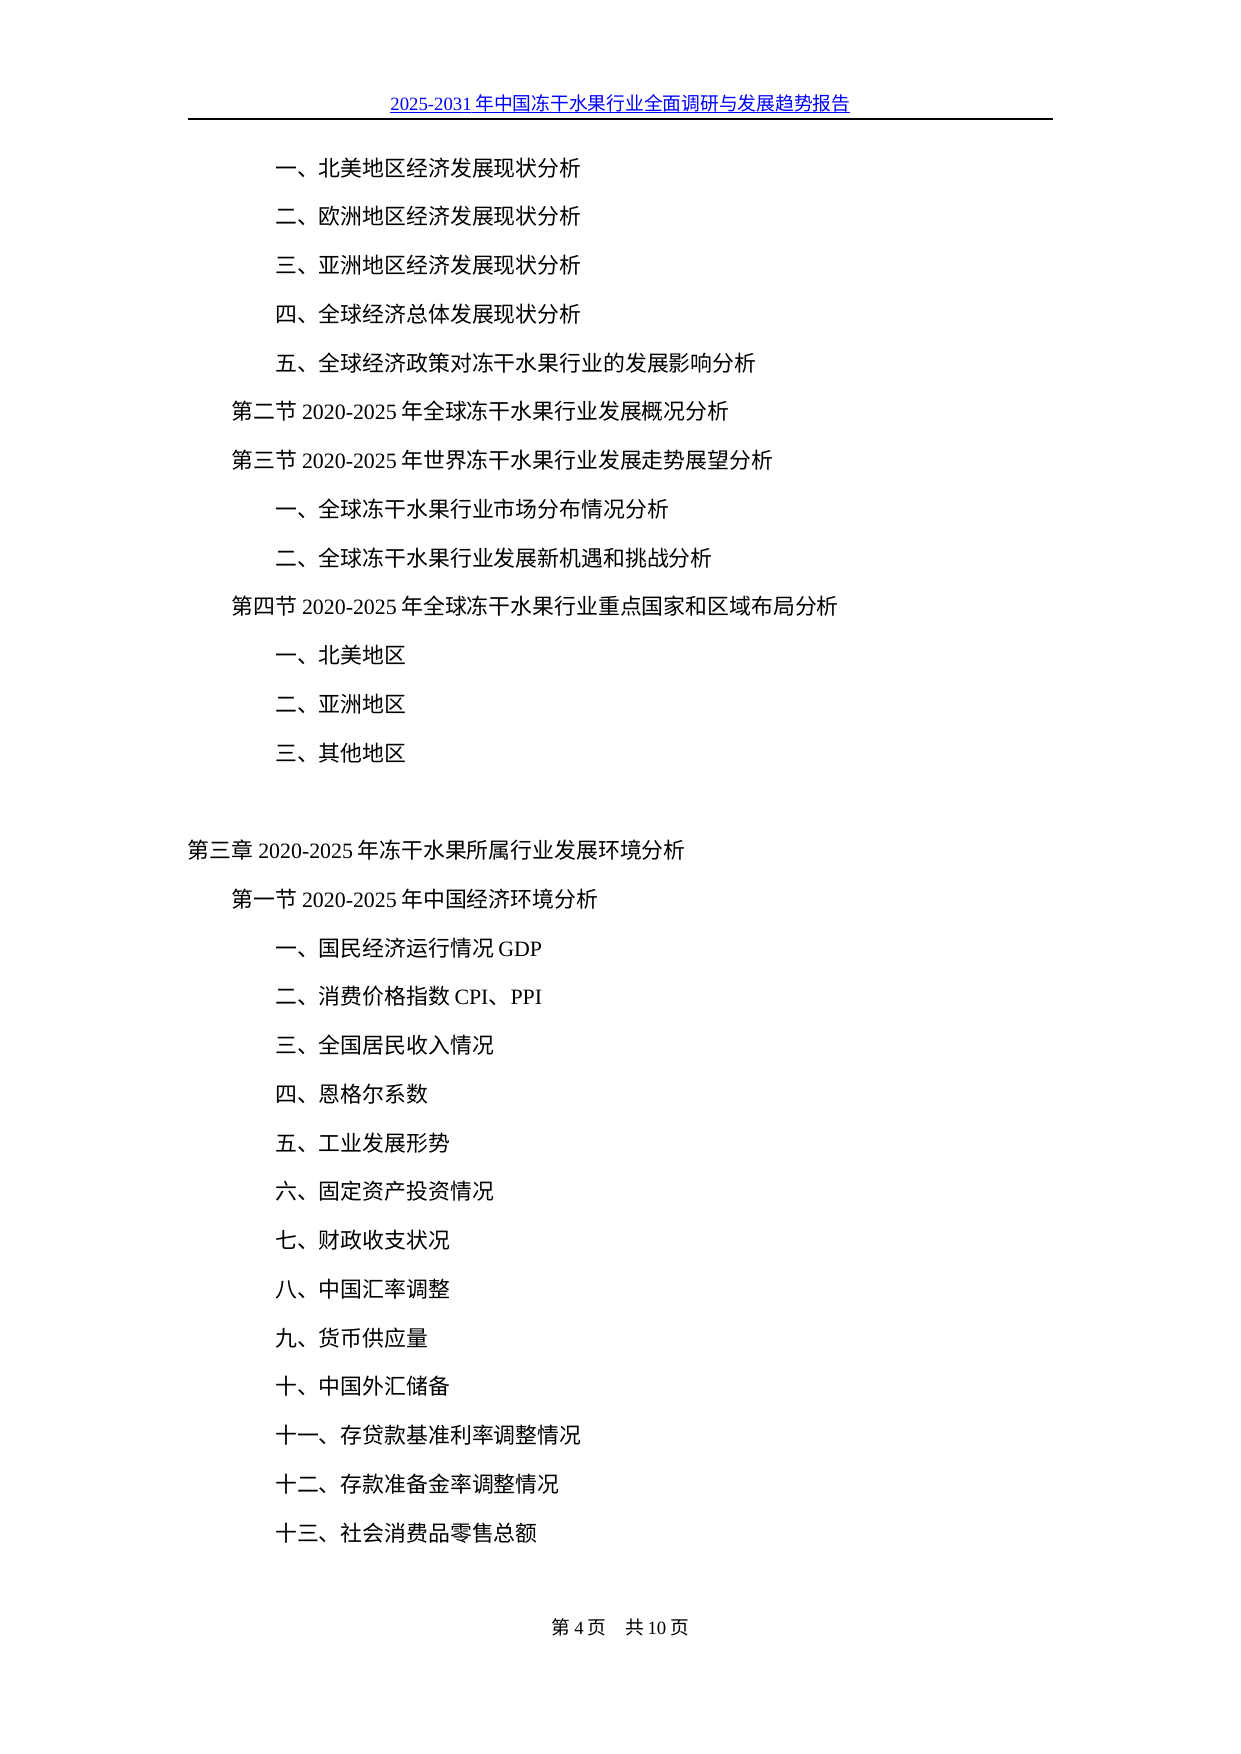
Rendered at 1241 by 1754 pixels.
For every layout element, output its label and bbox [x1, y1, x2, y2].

text [187, 150, 1053, 1548]
